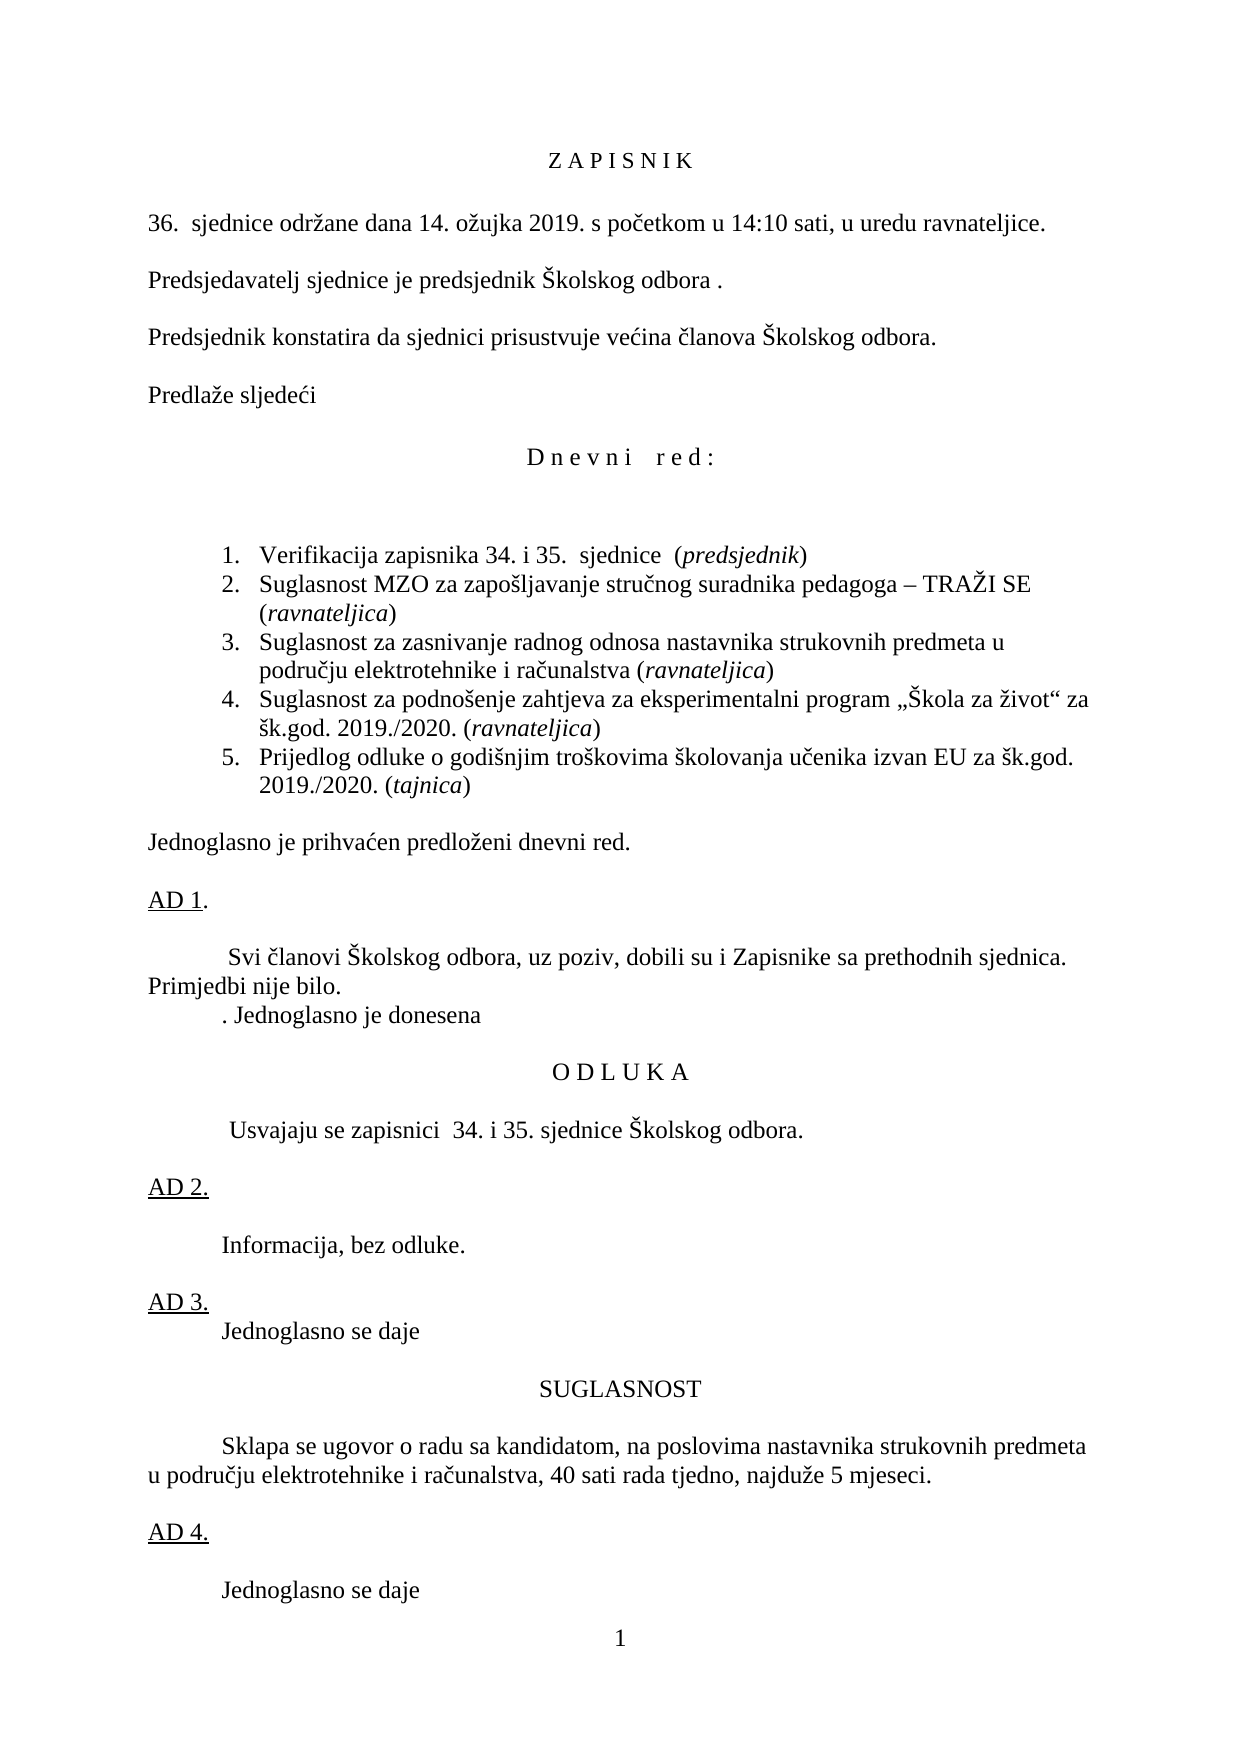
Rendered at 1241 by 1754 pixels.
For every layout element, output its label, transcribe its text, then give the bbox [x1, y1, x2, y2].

list Prijedlog odluke o godišnjim troškovima školovanja učenika izvan EU za šk.god. 2019./2020. (tajnica) [221, 742, 1093, 799]
text O D L U K A [148, 1057, 1093, 1086]
text D n e v n i r e d : [148, 442, 1093, 470]
text AD 3. [148, 1287, 1093, 1316]
text Z A P I S N I K [148, 148, 1093, 174]
text Predsjedavatelj sjednice je predsjednik Školskog odbora . [148, 265, 1093, 293]
text AD 1. [148, 885, 1093, 914]
text AD 4. [148, 1517, 1093, 1546]
text SUGLASNOST [148, 1374, 1093, 1402]
text Jednoglasno je prihvaćen predloženi dnevni red. [148, 827, 1093, 856]
text Sklapa se ugovor o radu sa kandidatom, na poslovima nastavnika strukovnih predmeta u području elektrotehnike i računalstva, 40 sati rada tjedno, najduže 5 mjeseci. [148, 1431, 1093, 1489]
list Suglasnost MZO za zapošljavanje stručnog suradnika pedagoga – TRAŽI SE (ravnateljica) [221, 569, 1093, 627]
text Informacija, bez odluke. [148, 1230, 1093, 1259]
text Predsjednik konstatira da sjednici prisustvuje većina članova Školskog odbora. [148, 322, 1093, 351]
text Usvajaju se zapisnici 34. i 35. sjednice Školskog odbora. [148, 1115, 1093, 1144]
text Jednoglasno se daje [148, 1316, 1093, 1345]
text Svi članovi Školskog odbora, uz poziv, dobili su i Zapisnike sa prethodnih sjednica. Primjedbi nije bilo. [148, 942, 1093, 1000]
list Suglasnost za zasnivanje radnog odnosa nastavnika strukovnih predmeta u području elektrotehnike i računalstva (ravnateljica) [221, 627, 1093, 684]
text AD 2. [148, 1172, 1093, 1201]
list Suglasnost za podnošenje zahtjeva za eksperimentalni program „Škola za život“ za šk.god. 2019./2020. (ravnateljica) [221, 684, 1093, 742]
text Predlaže sljedeći [148, 380, 1093, 408]
list Verifikacija zapisnika 34. i 35. sjednice (predsjednik) [221, 541, 1093, 569]
text 36. sjednice održane dana 14. ožujka 2019. s početkom u 14:10 sati, u uredu ravnateljice. [148, 208, 1093, 237]
text . Jednoglasno je donesena [148, 1000, 1093, 1029]
text Jednoglasno se daje [148, 1575, 1093, 1604]
